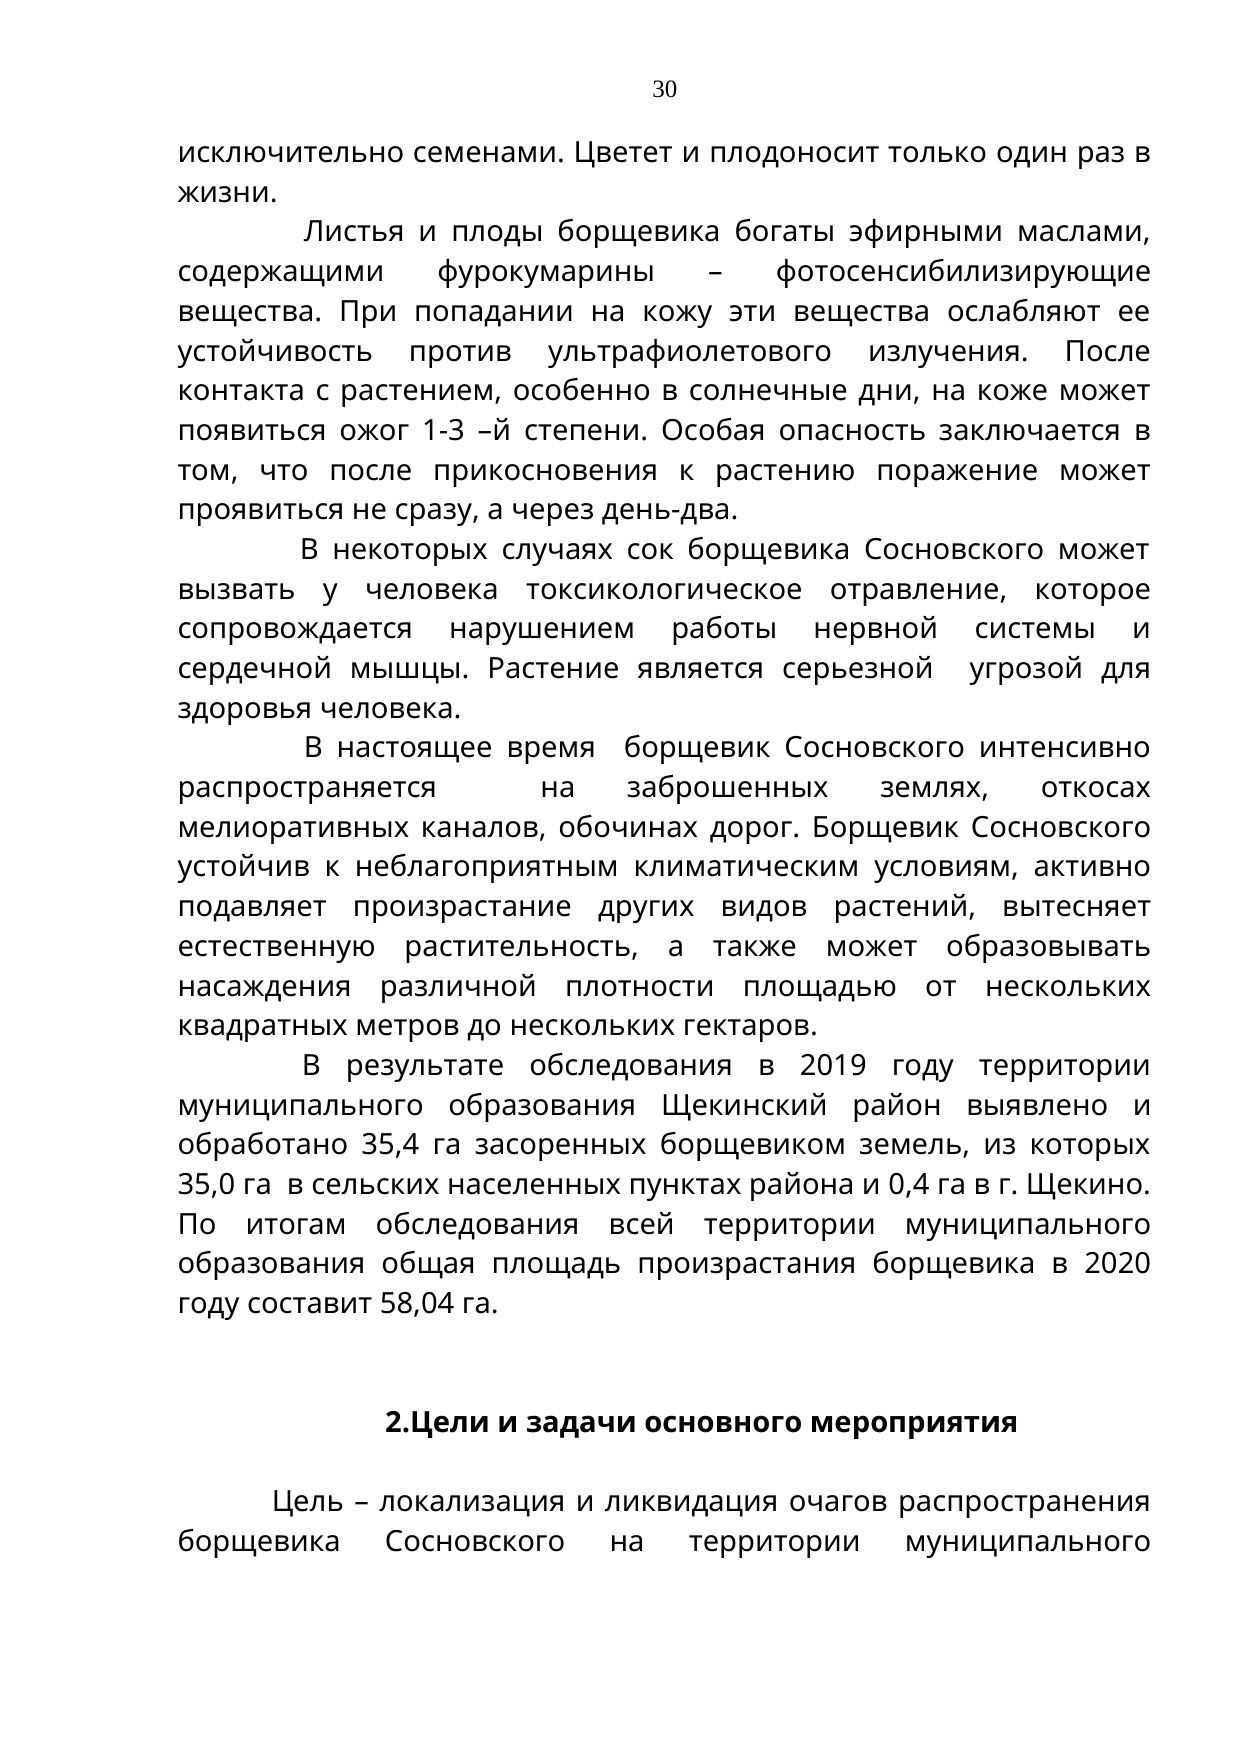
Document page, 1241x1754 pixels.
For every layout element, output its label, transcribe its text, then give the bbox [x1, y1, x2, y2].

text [177, 131, 1152, 211]
text В результате обследования в 2019 году территории муниципального образования Щекинский район выявлено и обработано 35,4 га засоренных борщевиком земель, из которых 35,0 га в сельских населенных пунктах района и 0,4 га в г. Щекино. По итогам обследования всей территории муниципального образования общая площадь произрастания борщевика в 2020 году составит 58,04 га. [177, 1044, 1152, 1322]
text Листья и плоды борщевика богаты эфирными маслами, содержащими фурокумарины – фотосенсибилизирующие вещества. При попадании на кожу эти вещества ослабляют ее устойчивость против ультрафиолетового излучения. После контакта с растением, особенно в солнечные дни, на коже может появиться ожог 1-3 –й степени. Особая опасность заключается в том, что после прикосновения к растению поражение может проявиться не сразу, а через день-два. [177, 211, 1152, 528]
text В настоящее время борщевик Сосновского интенсивно распространяется на заброшенных землях, откосах мелиоративных каналов, обочинах дорог. Борщевик Сосновского устойчив к неблагоприятным климатическим условиям, активно подавляет произрастание других видов растений, вытесняет естественную растительность, а также может образовывать насаждения различной плотности площадью от нескольких квадратных метров до нескольких гектаров. [177, 727, 1152, 1044]
text В некоторых случаях сок борщевика Сосновского может вызвать у человека токсикологическое отравление, которое сопровождается нарушением работы нервной системы и сердечной мышцы. Растение является серьезной угрозой для здоровья человека. [177, 528, 1152, 727]
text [177, 1481, 1152, 1560]
list 2.Цели и задачи основного мероприятия [252, 1401, 1152, 1441]
